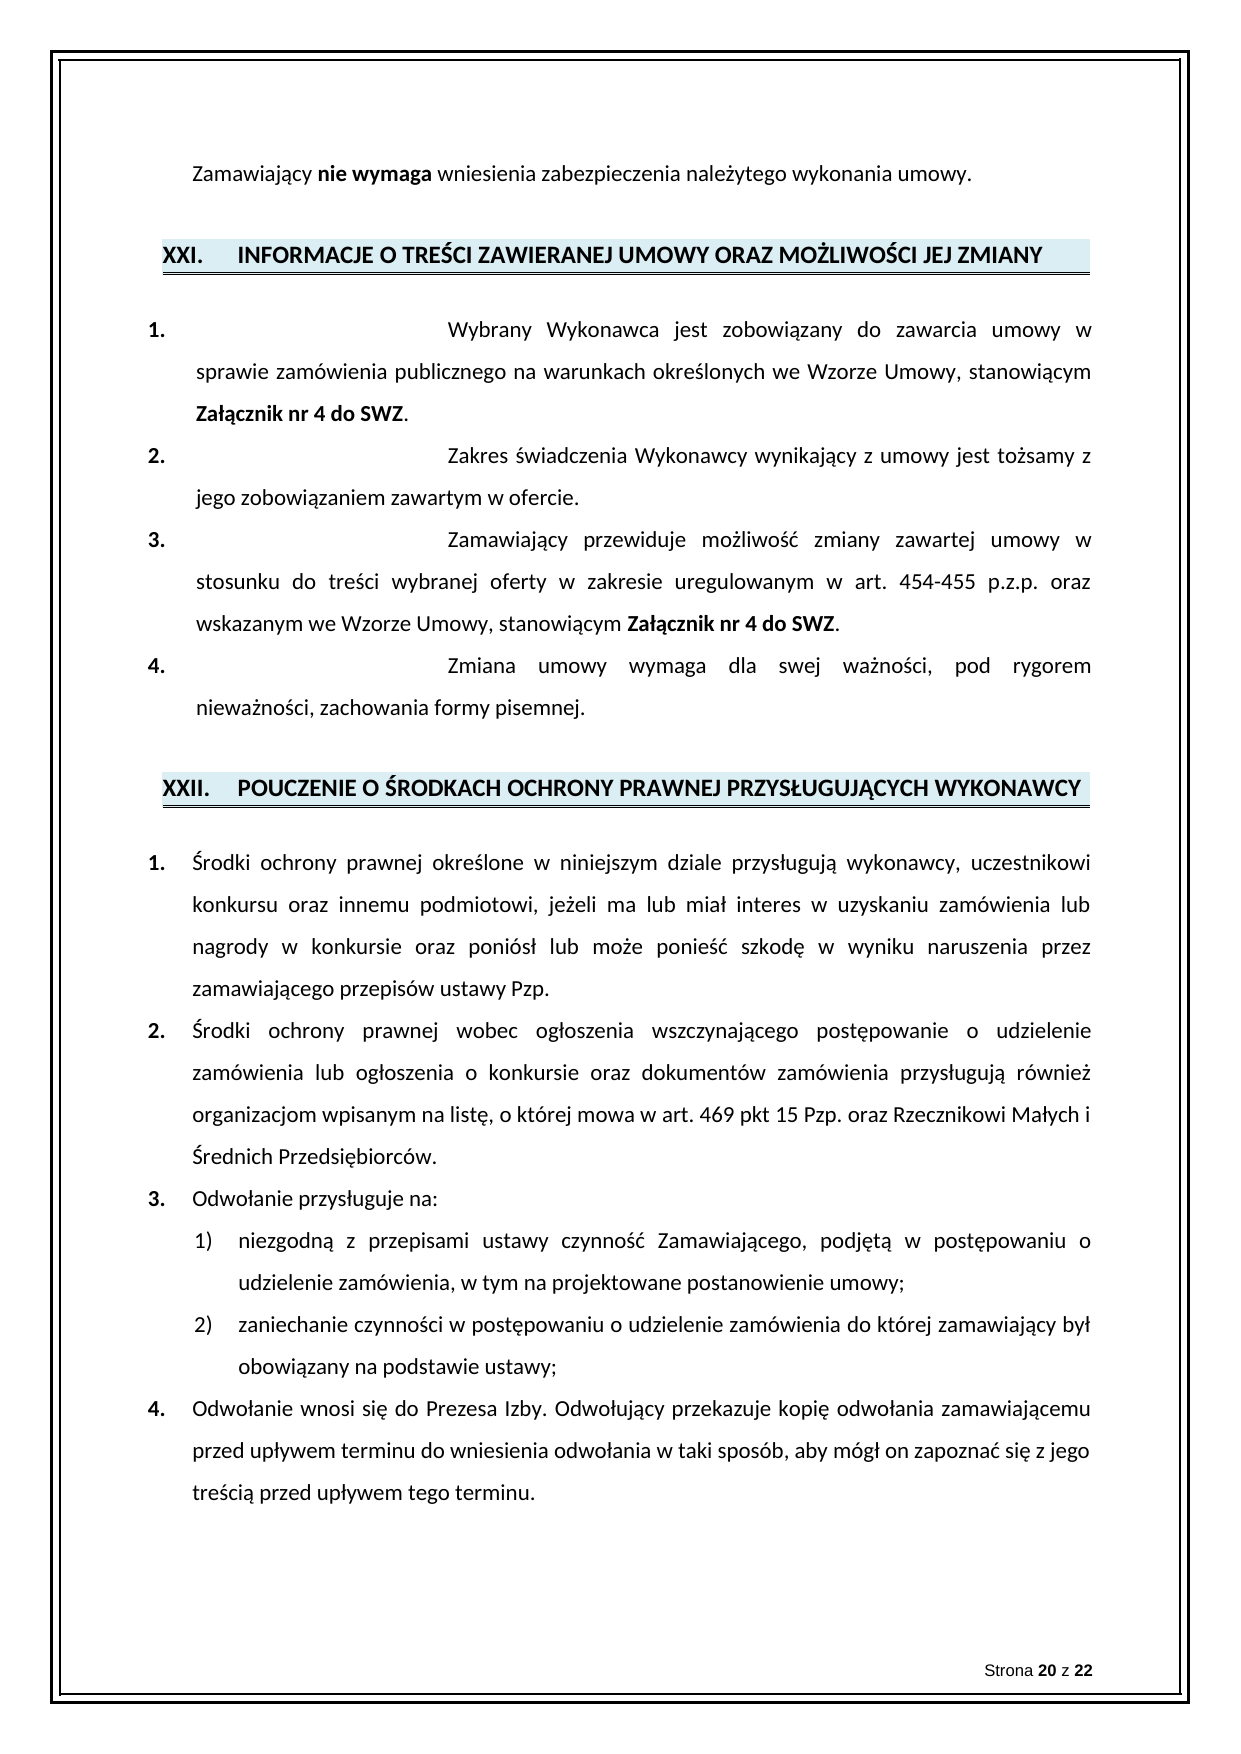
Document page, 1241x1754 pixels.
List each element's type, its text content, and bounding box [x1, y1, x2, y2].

list Zamawiający nie wymaga wniesienia zabezpieczenia należytego wykonania umowy. [192, 159, 1092, 187]
list Środki ochrony prawnej wobec ogłoszenia wszczynającego postępowanie o udzielenie zamówienia lub ogłoszenia o konkursie oraz dokumentów zamówienia przysługują również organizacjom wpisanym na listę, o której mowa w art. 469 pkt 15 Pzp. oraz Rzecznikowi Małych i Średnich Przedsiębiorców. [148, 1016, 1092, 1170]
list Zamawiający przewiduje możliwość zmiany zawartej umowy w stosunku do treści wybranej oferty w zakresie uregulowanym w art. 454-455 p.z.p. oraz wskazanym we Wzorze Umowy, stanowiącym Załącznik nr 4 do SWZ. [148, 525, 1092, 637]
list POUCZENIE O ŚRODKACH OCHRONY PRAWNEJ PRZYSŁUGUJĄCYCH WYKONAWCY [162, 772, 1090, 808]
list Odwołanie przysługuje na: [148, 1184, 1092, 1212]
list Zmiana umowy wymaga dla swej ważności, pod rygorem nieważności, zachowania formy pisemnej. [148, 651, 1092, 721]
list Odwołanie wnosi się do Prezesa Izby. Odwołujący przekazuje kopię odwołania zamawiającemu przed upływem terminu do wniesienia odwołania w taki sposób, aby mógł on zapoznać się z jego treścią przed upływem tego terminu. [148, 1394, 1092, 1506]
list Zakres świadczenia Wykonawcy wynikający z umowy jest tożsamy z jego zobowiązaniem zawartym w ofercie. [148, 441, 1092, 511]
list Środki ochrony prawnej określone w niniejszym dziale przysługują wykonawcy, uczestnikowi konkursu oraz innemu podmiotowi, jeżeli ma lub miał interes w uzyskaniu zamówienia lub nagrody w konkursie oraz poniósł lub może ponieść szkodę w wyniku naruszenia przez zamawiającego przepisów ustawy Pzp. [148, 848, 1092, 1002]
list INFORMACJE O TREŚCI ZAWIERANEJ UMOWY ORAZ MOŻLIWOŚCI JEJ ZMIANY [162, 239, 1090, 275]
list Wybrany Wykonawca jest zobowiązany do zawarcia umowy w sprawie zamówienia publicznego na warunkach określonych we Wzorze Umowy, stanowiącym Załącznik nr 4 do SWZ. [148, 315, 1092, 427]
text 1) niezgodną z przepisami ustawy czynność Zamawiającego, podjętą w postępowaniu o udzielenie zamówienia, w tym na projektowane postanowienie umowy; [194, 1226, 1092, 1296]
text 2) zaniechanie czynności w postępowaniu o udzielenie zamówienia do której zamawiający był obowiązany na podstawie ustawy; [194, 1310, 1092, 1380]
